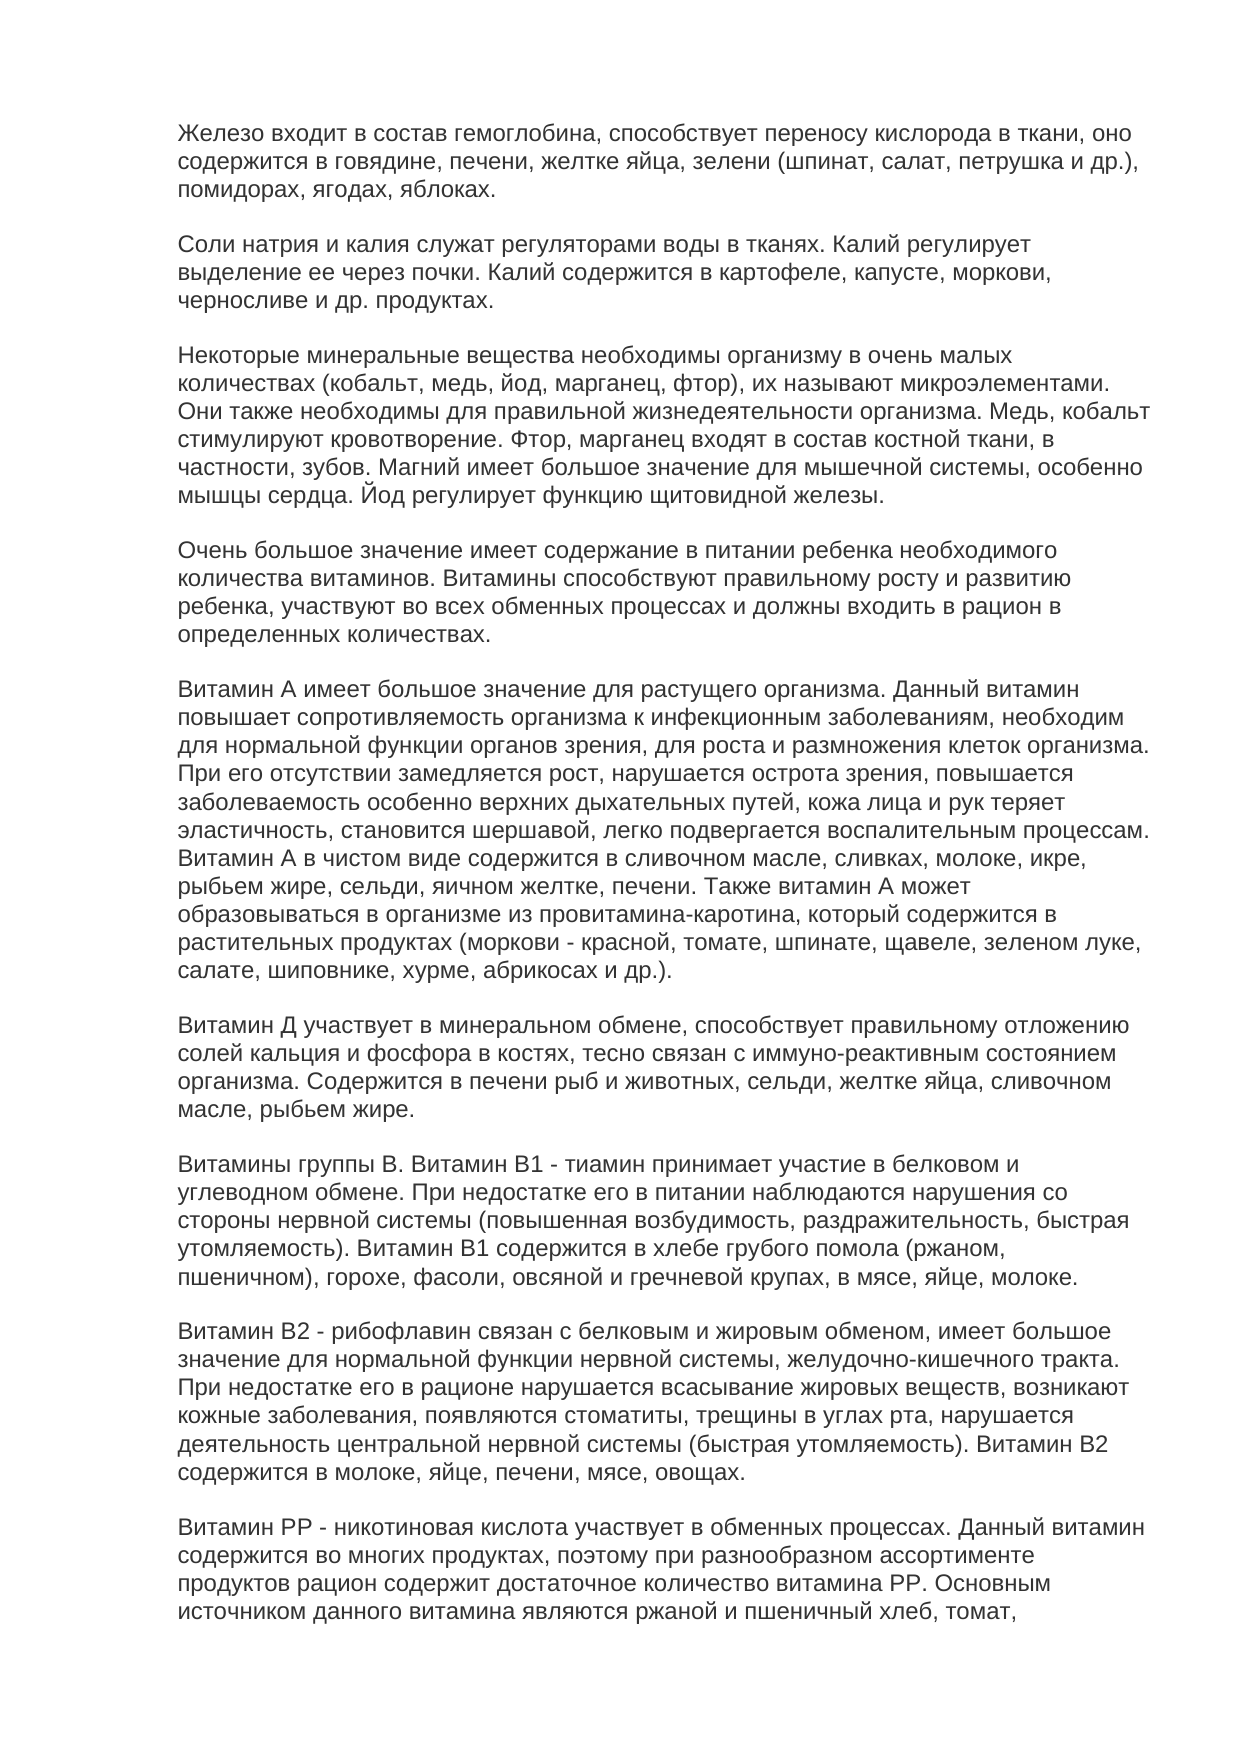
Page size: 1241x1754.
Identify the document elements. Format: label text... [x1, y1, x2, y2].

text Очень большое значение имеет содержание в питании ребенка необходимого количества витаминов. Витамины способствуют правильному росту и развитию ребенка, участвуют во всех обменных процессах и должны входить в рацион в определенных количествах. [177, 535, 1152, 648]
text Витамин Д участвует в минеральном обмене, способствует правильному отложению солей кальция и фосфора в костях, тесно связан с иммуно-реактивным состоянием организма. Содержится в печени рыб и животных, сельди, желтке яйца, сливочном масле, рыбьем жире. [177, 1010, 1152, 1123]
text Некоторые минеральные вещества необходимы организму в очень малых количествах (кобальт, медь, йод, марганец, фтор), их называют микроэлементами. Они также необходимы для правильной жизнедеятельности организма. Медь, кобальт стимулируют кровотворение. Фтор, марганец входят в состав костной ткани, в частности, зубов. Магний имеет большое значение для мышечной системы, особенно мышцы сердца. Йод регулирует функцию щитовидной железы. [177, 340, 1152, 509]
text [177, 1512, 1152, 1624]
text Витамин А имеет большое значение для растущего организма. Данный витамин повышает сопротивляемость организма к инфекционным заболеваниям, необходим для нормальной функции органов зрения, для роста и размножения клеток организма. При его отсутствии замедляется рост, нарушается острота зрения, повышается заболеваемость особенно верхних дыхательных путей, кожа лица и рук теряет эластичность, становится шершавой, легко подвергается воспалительным процессам. Витамин А в чистом виде содержится в сливочном масле, сливках, молоке, икре, рыбьем жире, сельди, яичном желтке, печени. Также витамин А может образовываться в организме из провитамина-каротина, который содержится в растительных продуктах (моркови - красной, томате, шпинате, щавеле, зеленом луке, салате, шиповнике, хурме, абрикосах и др.). [177, 674, 1152, 984]
text Витамин В2 - рибофлавин связан с белковым и жировым обменом, имеет большое значение для нормальной функции нервной системы, желудочно-кишечного тракта. При недостатке его в рационе нарушается всасывание жировых веществ, возникают кожные заболевания, появляются стоматиты, трещины в углах рта, нарушается деятельность центральной нервной системы (быстрая утомляемость). Витамин В2 содержится в молоке, яйце, печени, мясе, овощах. [177, 1317, 1152, 1485]
text Железо входит в состав гемоглобина, способствует переносу кислорода в ткани, оно содержится в говядине, печени, желтке яйца, зелени (шпинат, салат, петрушка и др.), помидорах, ягодах, яблоках. [177, 118, 1152, 202]
text Соли натрия и калия служат регуляторами воды в тканях. Калий регулирует выделение ее через почки. Калий содержится в картофеле, капусте, моркови, черносливе и др. продуктах. [177, 229, 1152, 313]
text Витамины группы В. Витамин В1 - тиамин принимает участие в белковом и углеводном обмене. При недостатке его в питании наблюдаются нарушения со стороны нервной системы (повышенная возбудимость, раздражительность, быстрая утомляемость). Витамин В1 содержится в хлебе грубого помола (ржаном, пшеничном), горохе, фасоли, овсяной и гречневой крупах, в мясе, яйце, молоке. [177, 1149, 1152, 1290]
